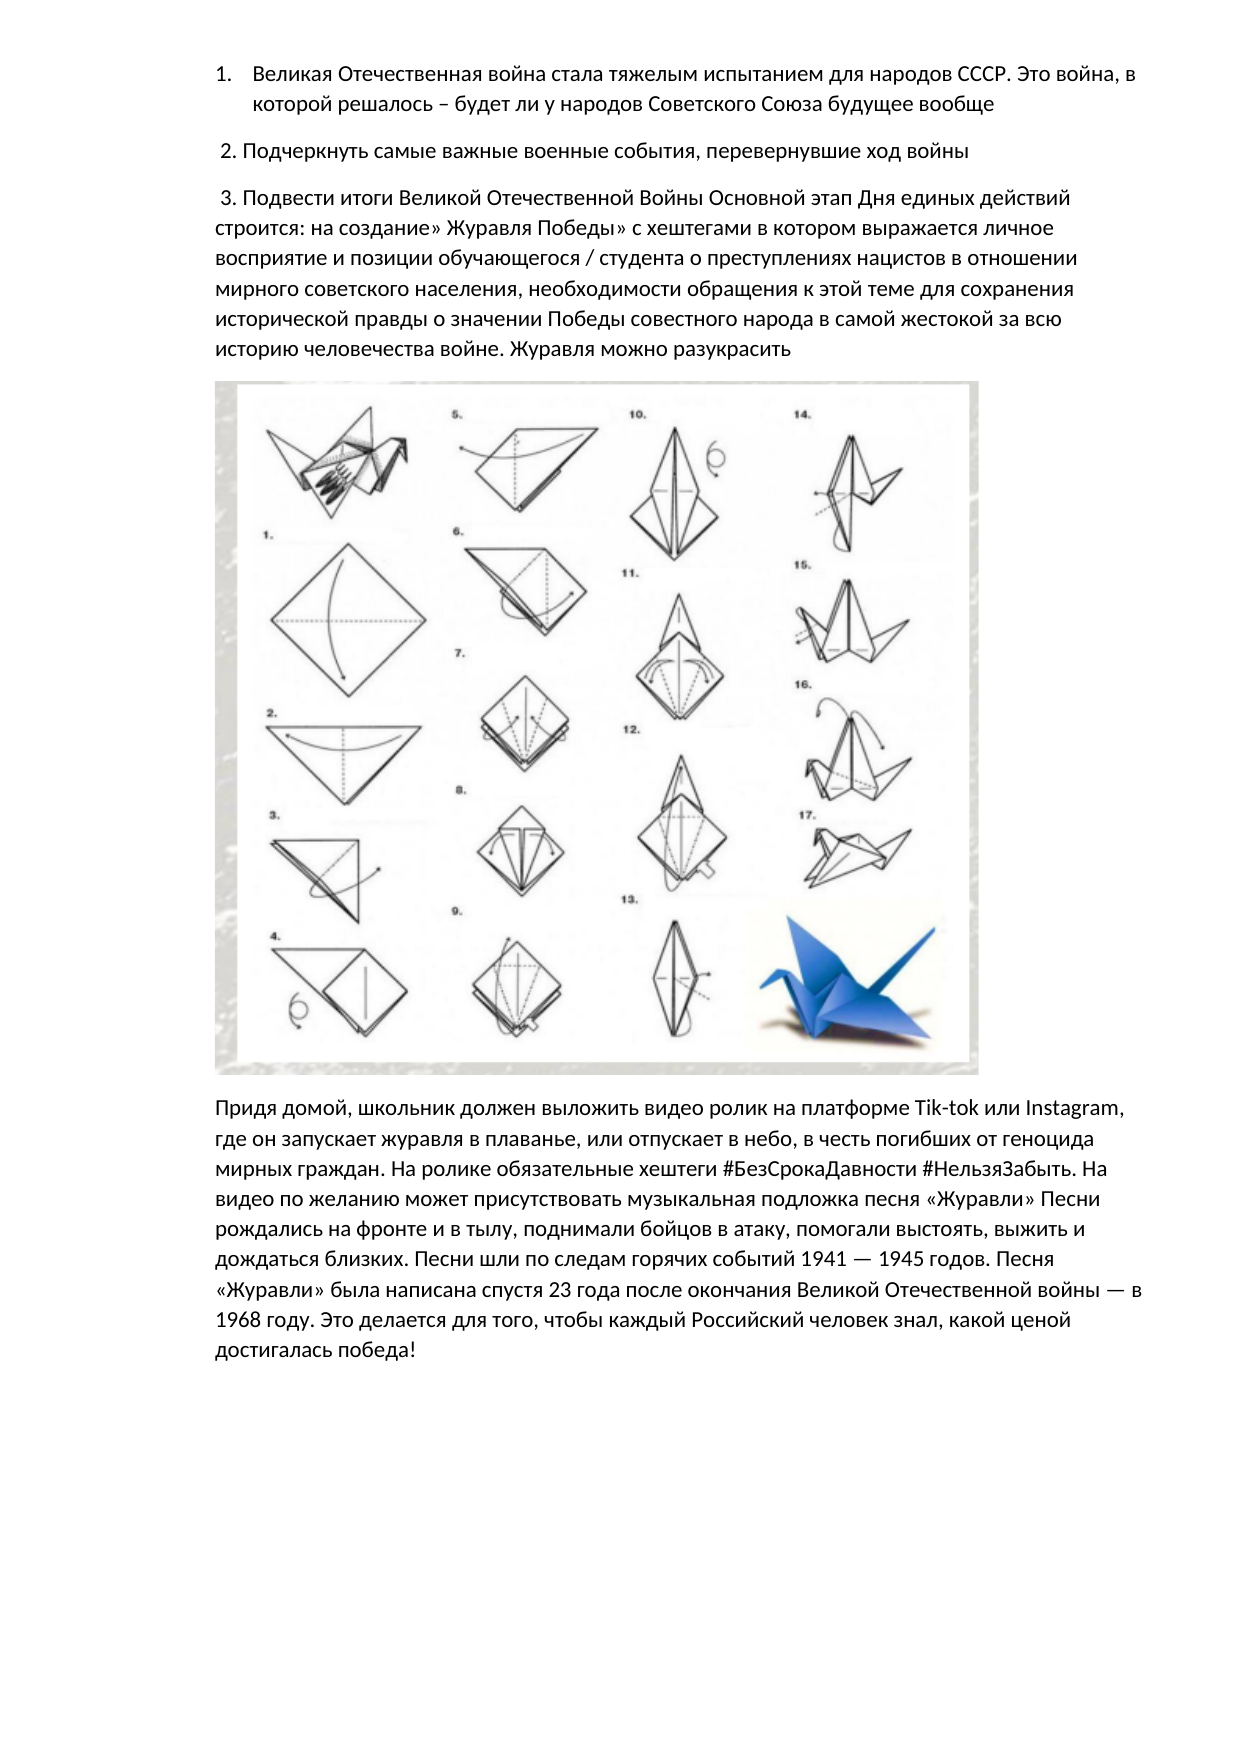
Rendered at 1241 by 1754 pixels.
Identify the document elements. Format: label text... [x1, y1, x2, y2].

picture [214, 381, 979, 1075]
list Великая Отечественная война стала тяжелым испытанием для народов СССР. Это война, в которой решалось – будет ли у народов Советского Союза будущее вообще [215, 59, 1152, 117]
text 3. Подвести итоги Великой Отечественной Войны Основной этап Дня единых действий строится: на создание» Журавля Победы» с хештегами в котором выражается личное восприятие и позиции обучающегося / студента о преступлениях нацистов в отношении мирного советского населения, необходимости обращения к этой теме для сохранения исторической правды о значении Победы совестного народа в самой жестокой за всю историю человечества войне. Журавля можно разукрасить [215, 183, 1152, 362]
text Придя домой, школьник должен выложить видео ролик на платформе Tik-tok или Instagram, где он запускает журавля в плаванье, или отпускает в небо, в честь погибших от геноцида мирных граждан. На ролике обязательные хештеги #БезСрокаДавности #НельзяЗабыть. На видео по желанию может присутствовать музыкальная подложка песня «Журавли» Песни рождались на фронте и в тылу, поднимали бойцов в атаку, помогали выстоять, выжить и дождаться близких. Песни шли по следам горячих событий 1941 — 1945 годов. Песня «Журавли» была написана спустя 23 года после окончания Великой Отечественной войны — в 1968 году. Это делается для того, чтобы каждый Российский человек знал, какой ценой достигалась победа! [215, 1093, 1152, 1363]
text 2. Подчеркнуть самые важные военные события, перевернувшие ход войны [215, 136, 1152, 164]
